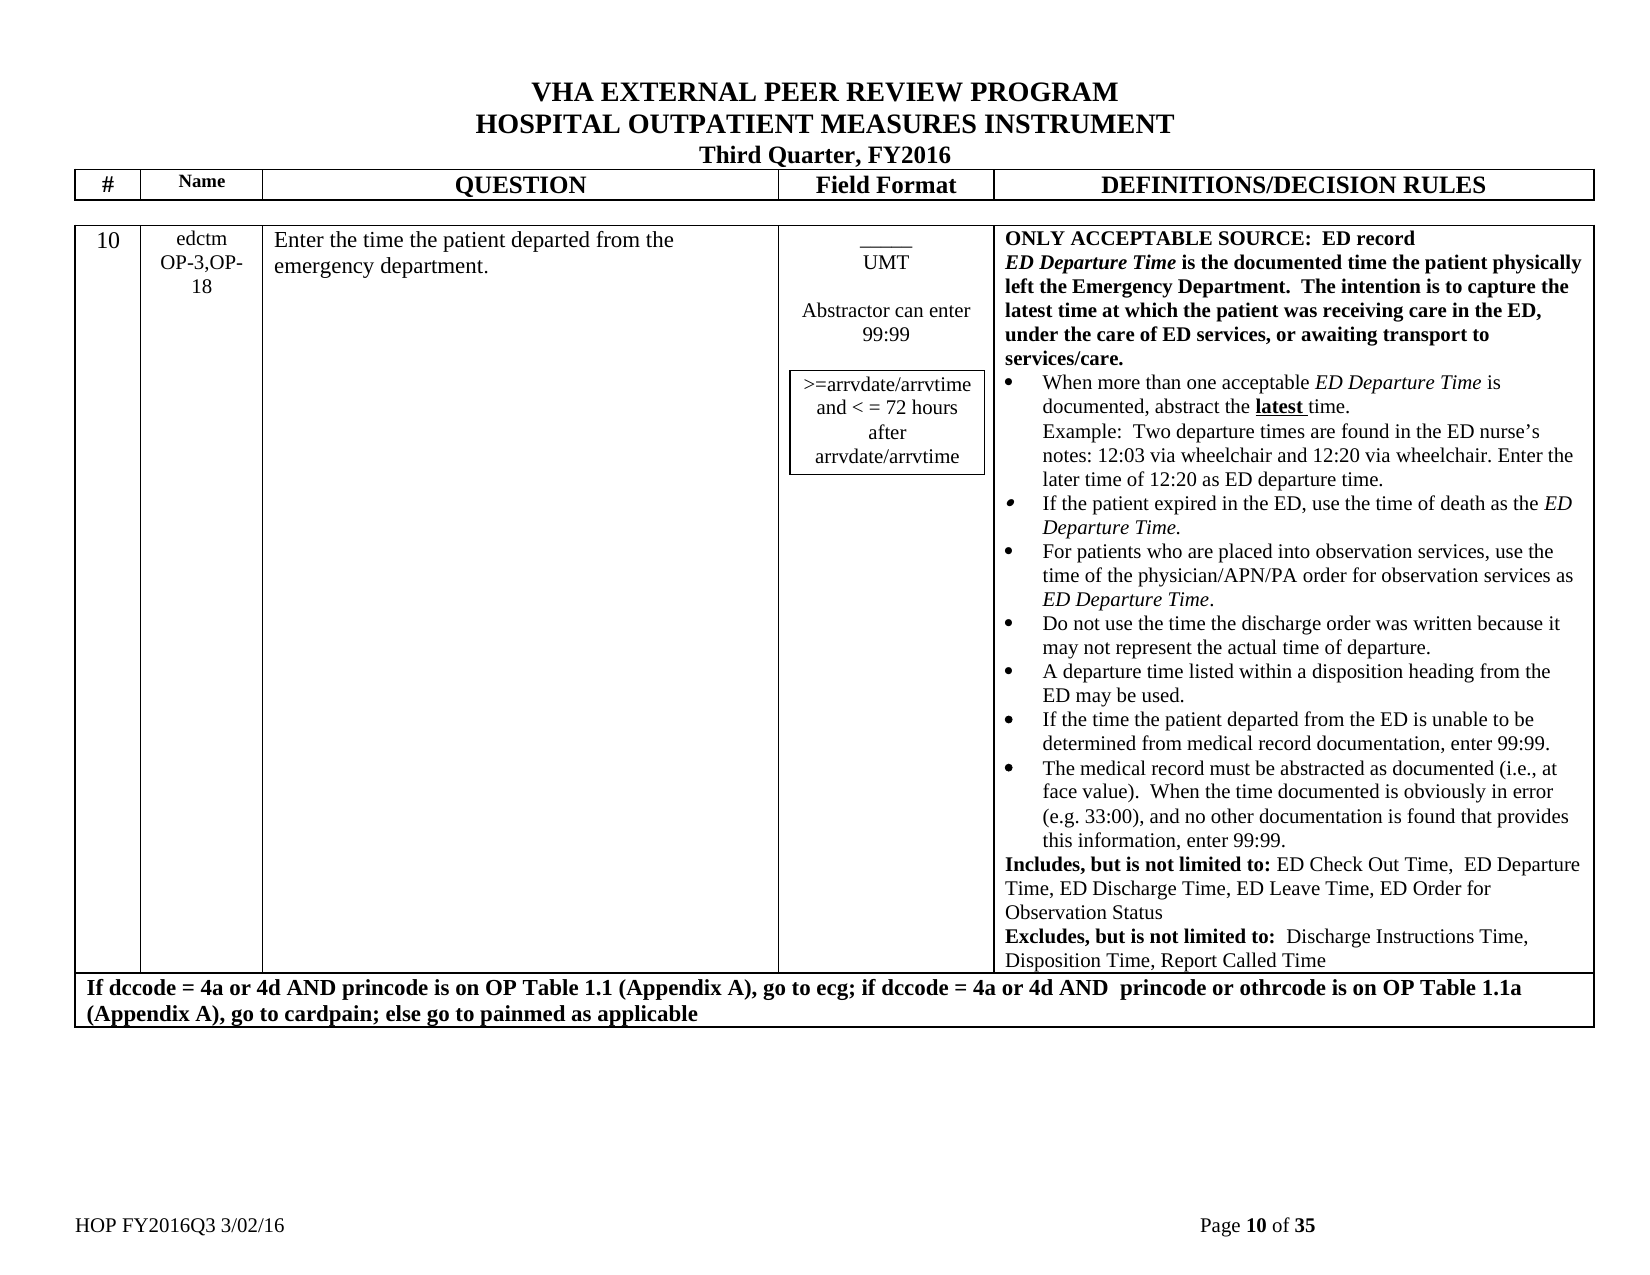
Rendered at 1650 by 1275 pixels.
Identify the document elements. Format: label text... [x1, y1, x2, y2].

table_cell 10 [76, 226, 140, 972]
table_cell Enter the time the patient departed from the emergency department. [263, 226, 778, 972]
table_cell edctm OP-3,OP-18 [141, 226, 262, 972]
table_cell ONLY ACCEPTABLE SOURCE: ED record ED Departure Time is the documented time the patient physically left the Emergency Department. The intention is to capture the latest time at which the patient was receiving care in the ED, under the care of ED services, or awaiting transport to services/care. When more than one acceptable ED Departure Time is documented, abstract the latest time. Example: Two departure times are found in the ED nurse’s notes: 12:03 via wheelchair and 12:20 via wheelchair. Enter the later time of 12:20 as ED departure time. If the patient expired in the ED, use the time of death as the ED Departure Time. For patients who are placed into observation services, use the time of the physician/APN/PA order for observation services as ED Departure Time. Do not use the time the discharge order was written because it may not represent the actual time of departure. A departure time listed within a disposition heading from the ED may be used. If the time the patient departed from the ED is unable to be determined from medical record documentation, enter 99:99. The medical record must be abstracted as documented (i.e., at face value). When the time documented is obviously in error (e.g. 33:00), and no other documentation is found that provides this information, enter 99:99. Includes, but is not limited to: ED Check Out Time, ED Departure Time, ED Discharge Time, ED Leave Time, ED Order for Observation Status Excludes, but is not limited to: Discharge Instructions Time, Disposition Time, Report Called Time [995, 226, 1593, 972]
table_cell _____ UMT Abstractor can enter 99:99 [779, 226, 993, 972]
table_cell If dccode = 4a or 4d AND princode is on OP Table 1.1 (Appendix A), go to ecg; if dccode = 4a or 4d AND princode or othrcode is on OP Table 1.1a (Appendix A), go to cardpain; else go to painmed as applicable [76, 974, 1593, 1026]
